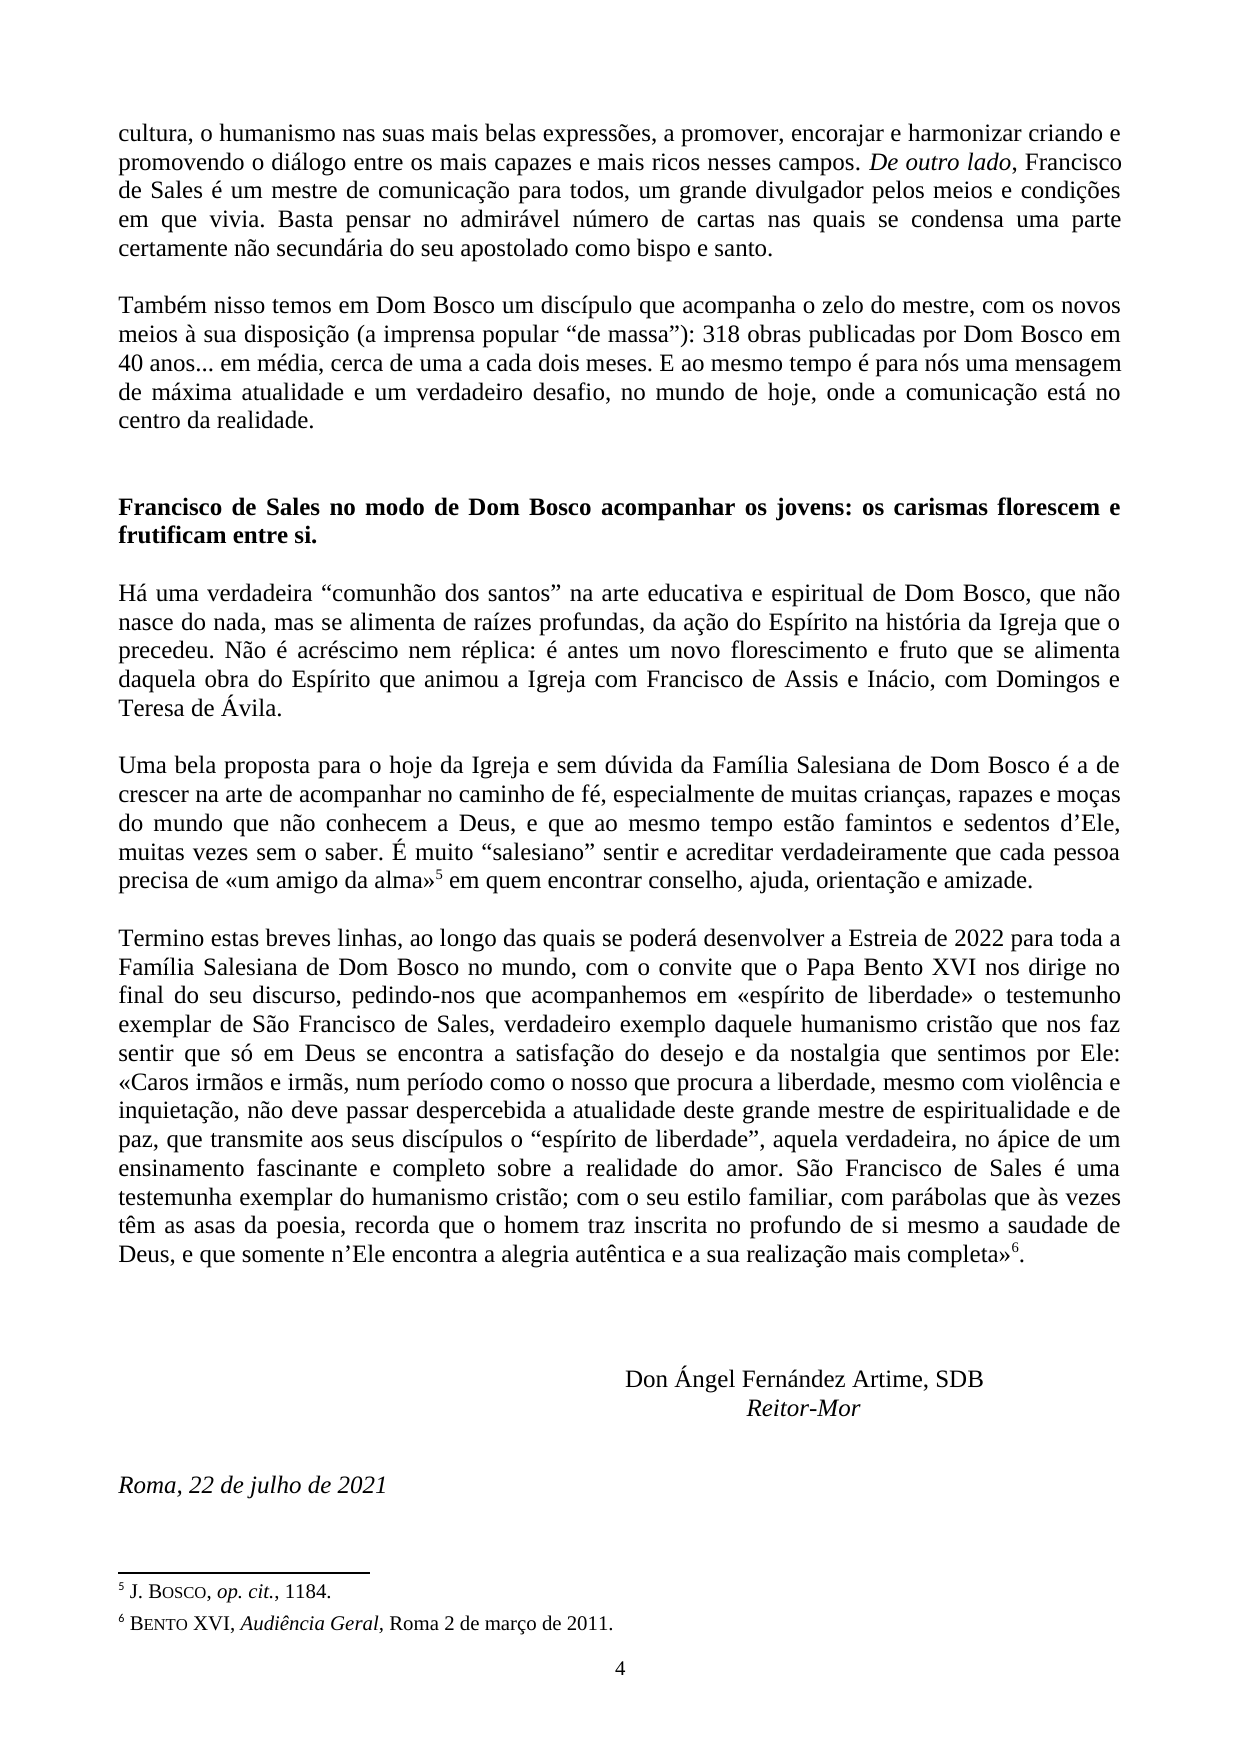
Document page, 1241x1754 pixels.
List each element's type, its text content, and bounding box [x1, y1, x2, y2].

text Termino estas breves linhas, ao longo das quais se poderá desenvolver a Estreia de 2022 para toda a Família Salesiana de Dom Bosco no mundo, com o convite que o Papa Bento XVI nos dirige no final do seu discurso, pedindo-nos que acompanhemos em «espírito de liberdade» o testemunho exemplar de São Francisco de Sales, verdadeiro exemplo daquele humanismo cristão que nos faz sentir que só em Deus se encontra a satisfação do desejo e da nostalgia que sentimos por Ele: «Caros irmãos e irmãs, num período como o nosso que procura a liberdade, mesmo com violência e inquietação, não deve passar despercebida a atualidade deste grande mestre de espiritualidade e de paz, que transmite aos seus discípulos o “espírito de liberdade”, aquela verdadeira, no ápice de um ensinamento fascinante e completo sobre a realidade do amor. São Francisco de Sales é uma testemunha exemplar do humanismo cristão; com o seu estilo familiar, com parábolas que às vezes têm as asas da poesia, recorda que o homem traz inscrita no profundo de si mesmo a saudade de Deus, e que somente n’Ele encontra a alegria autêntica e a sua realização mais completa». [118, 923, 1122, 1268]
text Roma, 22 de julho de 2021 [118, 1470, 1122, 1499]
text Uma bela proposta para o hoje da Igreja e sem dúvida da Família Salesiana de Dom Bosco é a de crescer na arte de acompanhar no caminho de fé, especialmente de muitas crianças, rapazes e moças do mundo que não conhecem a Deus, e que ao mesmo tempo estão famintos e sedentos d’Ele, muitas vezes sem o saber. É muito “salesiano” sentir e acreditar verdadeiramente que cada pessoa precisa de «um amigo da alma» em quem encontrar conselho, ajuda, orientação e amizade. [118, 751, 1122, 894]
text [118, 118, 1122, 262]
text Reitor-Mor [487, 1393, 1122, 1422]
text Don Ángel Fernández Artime, SDB [487, 1364, 1122, 1393]
text Também nisso temos em Dom Bosco um discípulo que acompanha o zelo do mestre, com os novos meios à sua disposição (a imprensa popular “de massa”): 318 obras publicadas por Dom Bosco em 40 anos... em média, cerca de uma a cada dois meses. E ao mesmo tempo é para nós uma mensagem de máxima atualidade e um verdadeiro desafio, no mundo de hoje, onde a comunicação está no centro da realidade. [118, 291, 1122, 434]
text Há uma verdadeira “comunhão dos santos” na arte educativa e espiritual de Dom Bosco, que não nasce do nada, mas se alimenta de raízes profundas, da ação do Espírito na história da Igreja que o precedeu. Não é acréscimo nem réplica: é antes um novo florescimento e fruto que se alimenta daquela obra do Espírito que animou a Igreja com Francisco de Assis e Inácio, com Domingos e Teresa de Ávila. [118, 578, 1122, 722]
text Francisco de Sales no modo de Dom Bosco acompanhar os jovens: os carismas florescem e frutificam entre si. [118, 492, 1122, 549]
